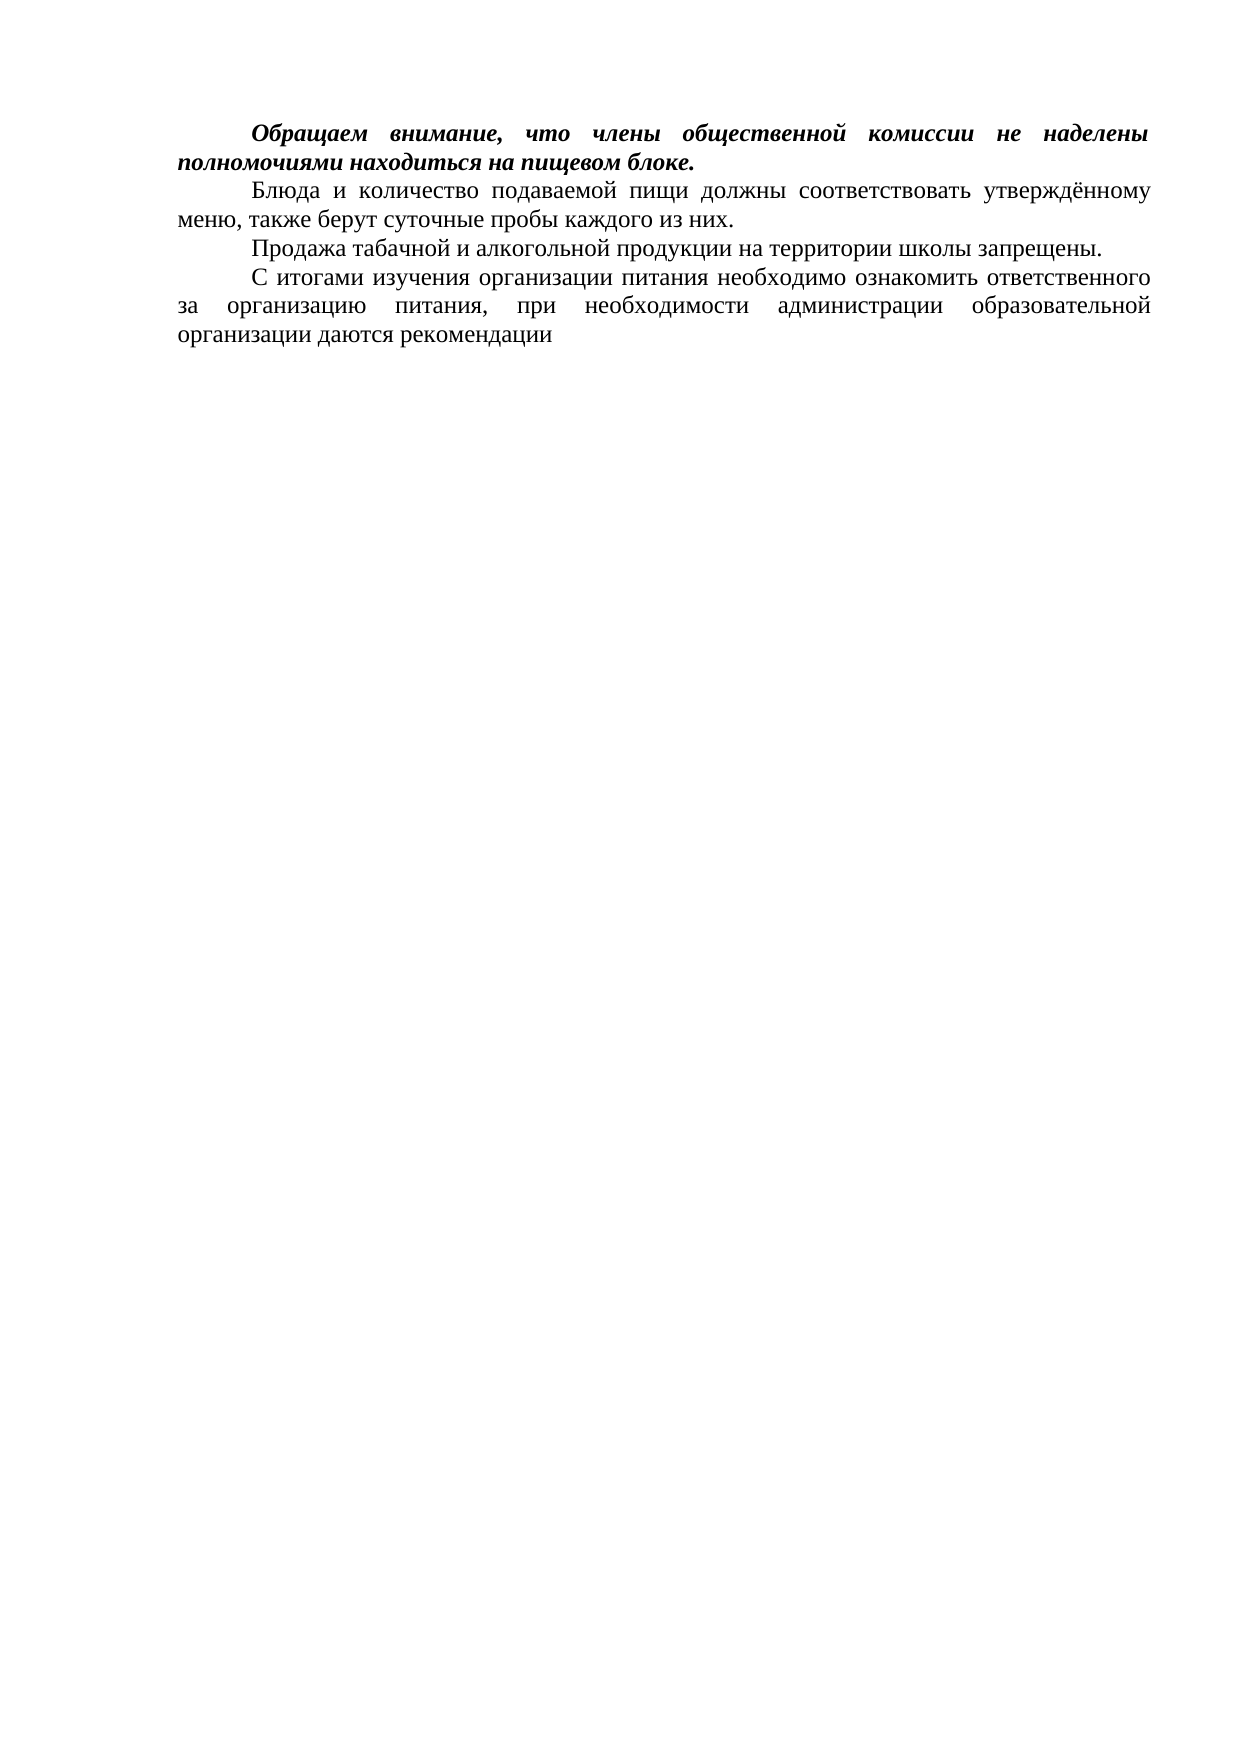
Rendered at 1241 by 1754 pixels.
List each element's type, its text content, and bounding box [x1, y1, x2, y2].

text Обращаем внимание, что члены общественной комиссии не наделены полномочиями находиться на пищевом блоке. [177, 118, 1152, 176]
text С итогами изучения организации питания необходимо ознакомить ответственного за организацию питания, при необходимости администрации образовательной организации даются рекомендации [177, 262, 1152, 348]
text Продажа табачной и алкогольной продукции на территории школы запрещены. [177, 233, 1152, 262]
text Блюда и количество подаваемой пищи должны соответствовать утверждённому меню, также берут суточные пробы каждого из них. [177, 176, 1152, 233]
